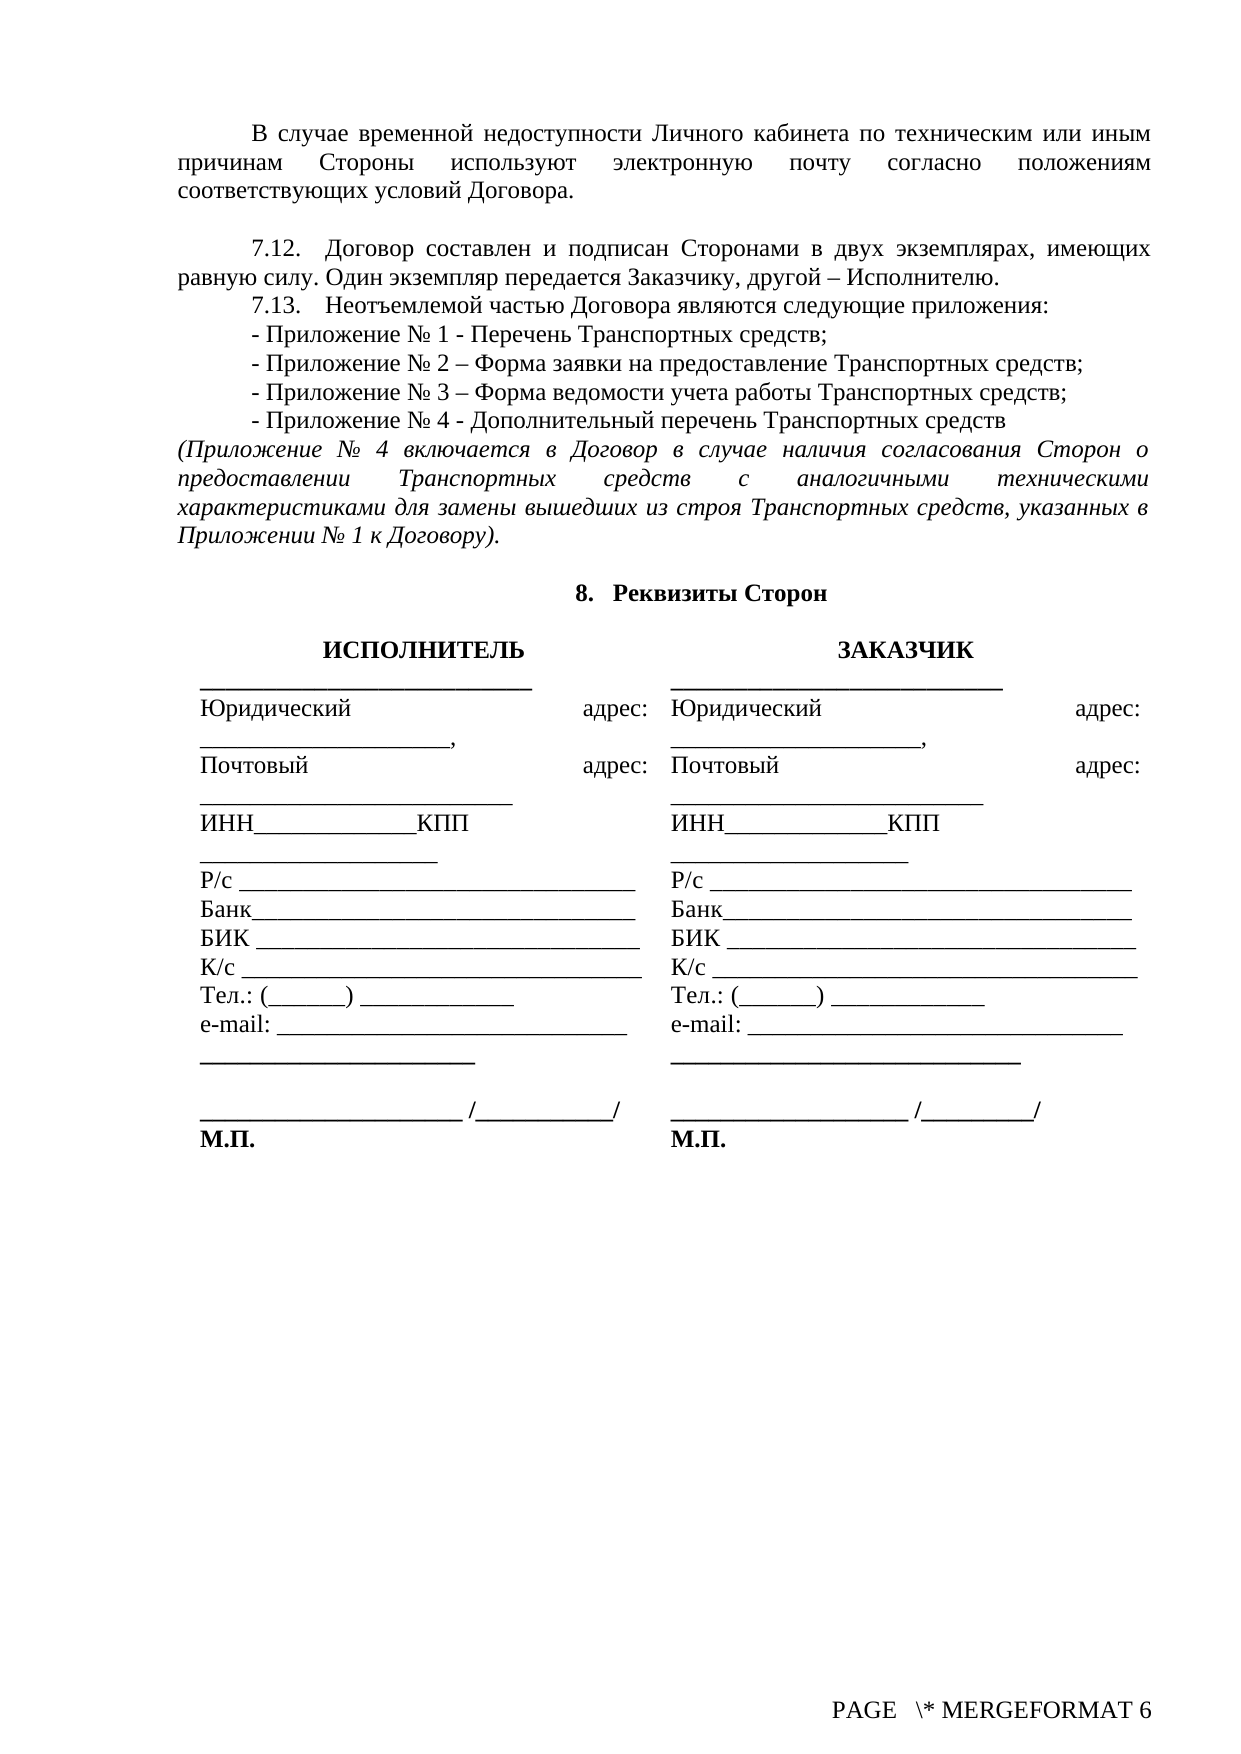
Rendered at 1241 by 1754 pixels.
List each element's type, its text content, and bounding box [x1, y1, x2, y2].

table_header ИСПОЛНИТЕЛЬ [189, 636, 659, 664]
table_cell __________________________ [189, 664, 659, 693]
list Неотъемлемой частью Договора являются следующие приложения: [177, 291, 1152, 319]
text - Приложение № 4 - Дополнительный перечень Транспортных средств [177, 406, 1152, 434]
table_header ЗАКАЗЧИК [659, 636, 1152, 664]
text В случае временной недоступности Личного кабинета по техническим или иным причинам Стороны используют электронную почту согласно положениям соответствующих условий Договора. [177, 118, 1152, 204]
table_cell Юридический адрес: ____________________, Почтовый адрес: _________________________ ИНН_____________КПП ___________________ Р/с _______________________________ Банк______________________________ БИК ______________________________ К/с ________________________________ Тел.: (______) ____________ e-mail: ____________________________ [189, 693, 659, 1038]
text - Приложение № 3 – Форма ведомости учета работы Транспортных средств; [177, 377, 1152, 406]
text - Приложение № 1 - Перечень Транспортных средств; [177, 319, 1152, 348]
list Договор составлен и подписан Сторонами в двух экземплярах, имеющих равную силу. Один экземпляр передается Заказчику, другой – Исполнителю. [177, 233, 1152, 291]
table_cell ______________________ _____________________ /___________/ М.П. [189, 1038, 659, 1171]
text - Приложение № 2 – Форма заявки на предоставление Транспортных средств; [177, 348, 1152, 377]
table_cell Юридический адрес: ____________________, Почтовый адрес: _________________________ ИНН_____________КПП ___________________ Р/с _________________________________ Банк________________________________ БИК ________________________________ К/с __________________________________ Тел.: (______) ____________ e-mail: ______________________________ [659, 693, 1152, 1038]
text (Приложение № 4 включается в Договор в случае наличия согласования Сторон о предоставлении Транспортных средств с аналогичными техническими характеристиками для замены вышедших из строя Транспортных средств, указанных в Приложении № 1 к Договору). [177, 434, 1152, 549]
table_cell ____________________________ ___________________ /_________/ М.П. [659, 1038, 1152, 1171]
table_cell __________________________ [659, 664, 1152, 693]
subtitle Реквизиты Сторон [251, 578, 1152, 607]
